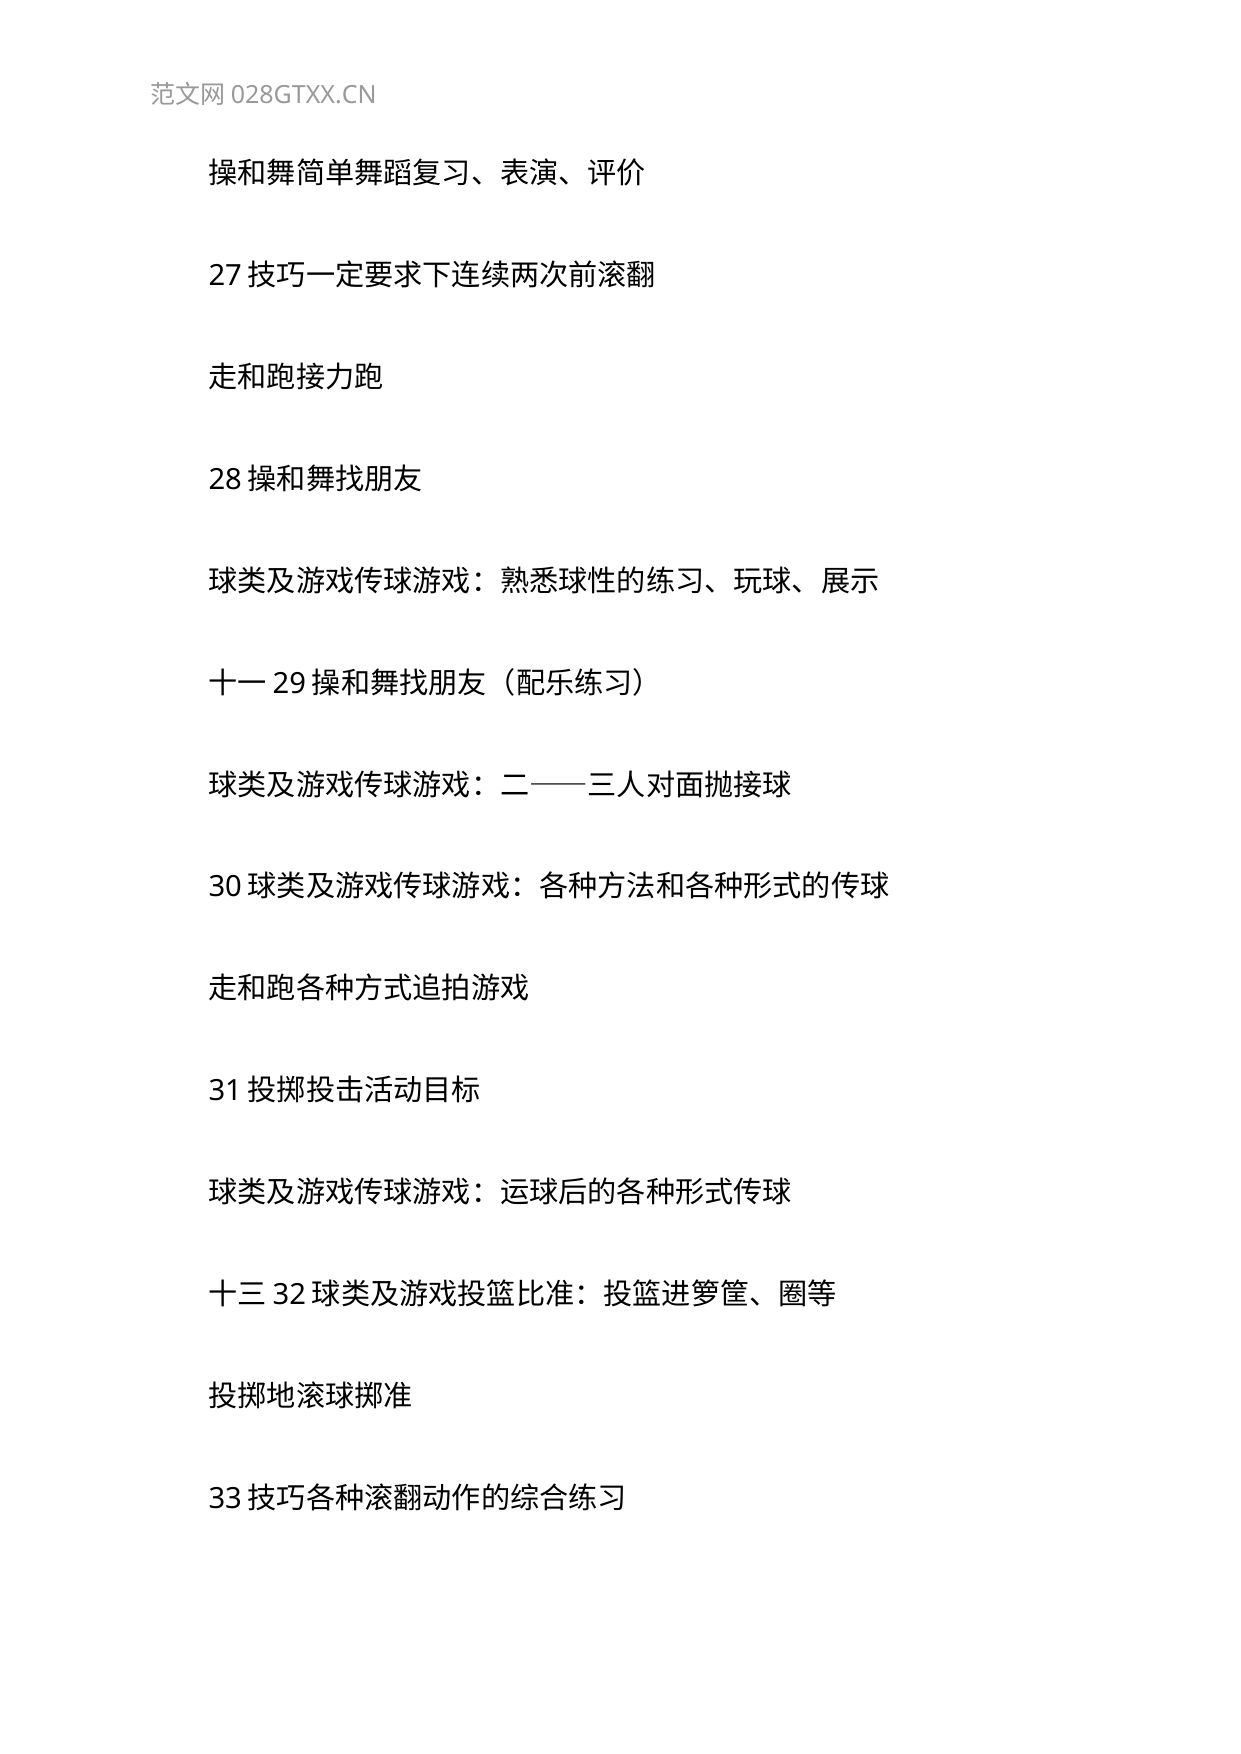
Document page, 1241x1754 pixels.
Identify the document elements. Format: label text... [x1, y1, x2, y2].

text 球类及游戏传球游戏：运球后的各种形式传球 [150, 1169, 1090, 1211]
text 30球类及游戏传球游戏：各种方法和各种形式的传球 [150, 863, 1090, 905]
text 十三32球类及游戏投篮比准：投篮进箩筐、圈等 [150, 1271, 1090, 1313]
text 28操和舞找朋友 [150, 456, 1090, 498]
text 投掷地滚球掷准 [150, 1372, 1090, 1415]
text 27技巧一定要求下连续两次前滚翻 [150, 252, 1090, 294]
text 十一29操和舞找朋友（配乐练习） [150, 659, 1090, 702]
text 操和舞简单舞蹈复习、表演、评价 [150, 150, 1090, 192]
text 走和跑各种方式追拍游戏 [150, 965, 1090, 1007]
text 球类及游戏传球游戏：熟悉球性的练习、玩球、展示 [150, 557, 1090, 600]
text 33技巧各种滚翻动作的综合练习 [150, 1474, 1090, 1517]
text 31投掷投击活动目标 [150, 1067, 1090, 1109]
text 走和跑接力跑 [150, 354, 1090, 396]
text 球类及游戏传球游戏：二——三人对面抛接球 [150, 761, 1090, 803]
